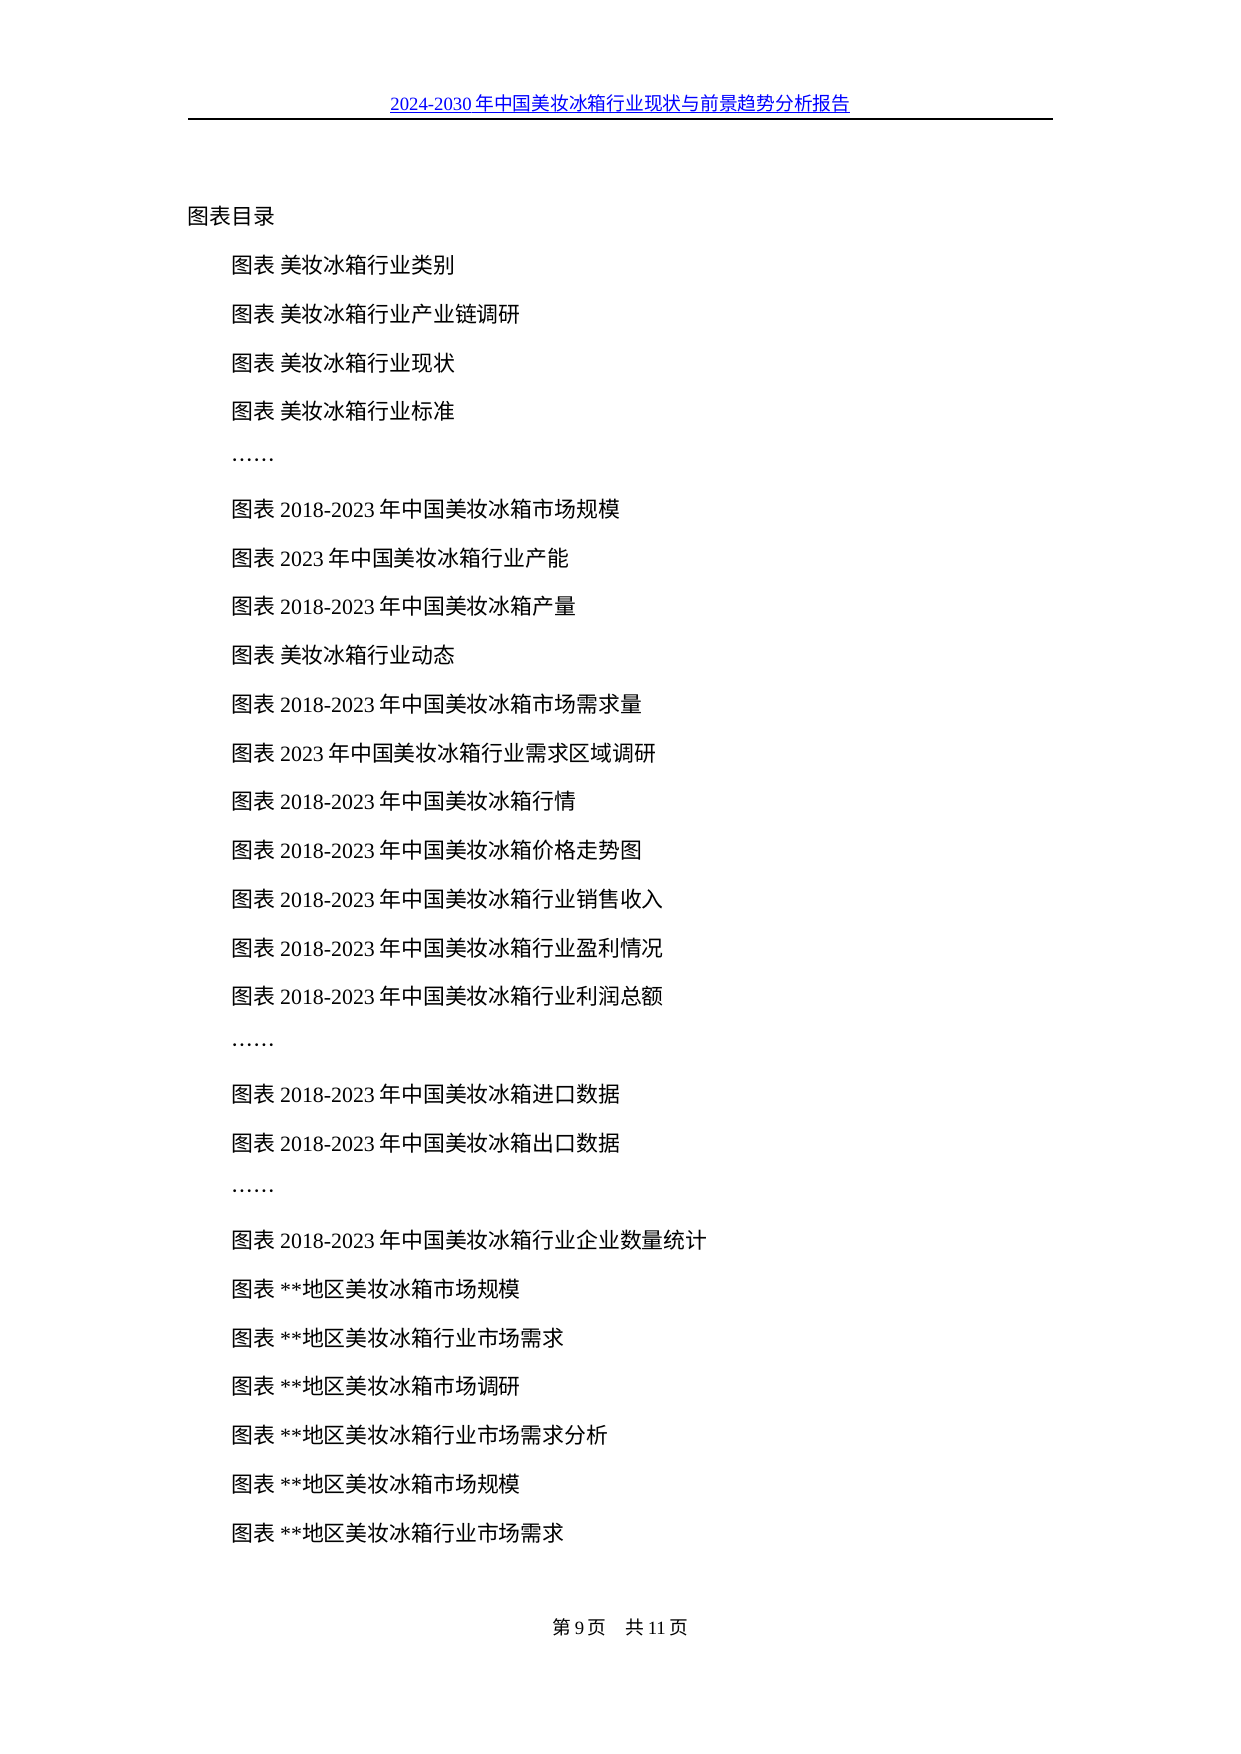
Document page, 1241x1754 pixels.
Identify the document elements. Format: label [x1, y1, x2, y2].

text [187, 150, 1053, 1548]
